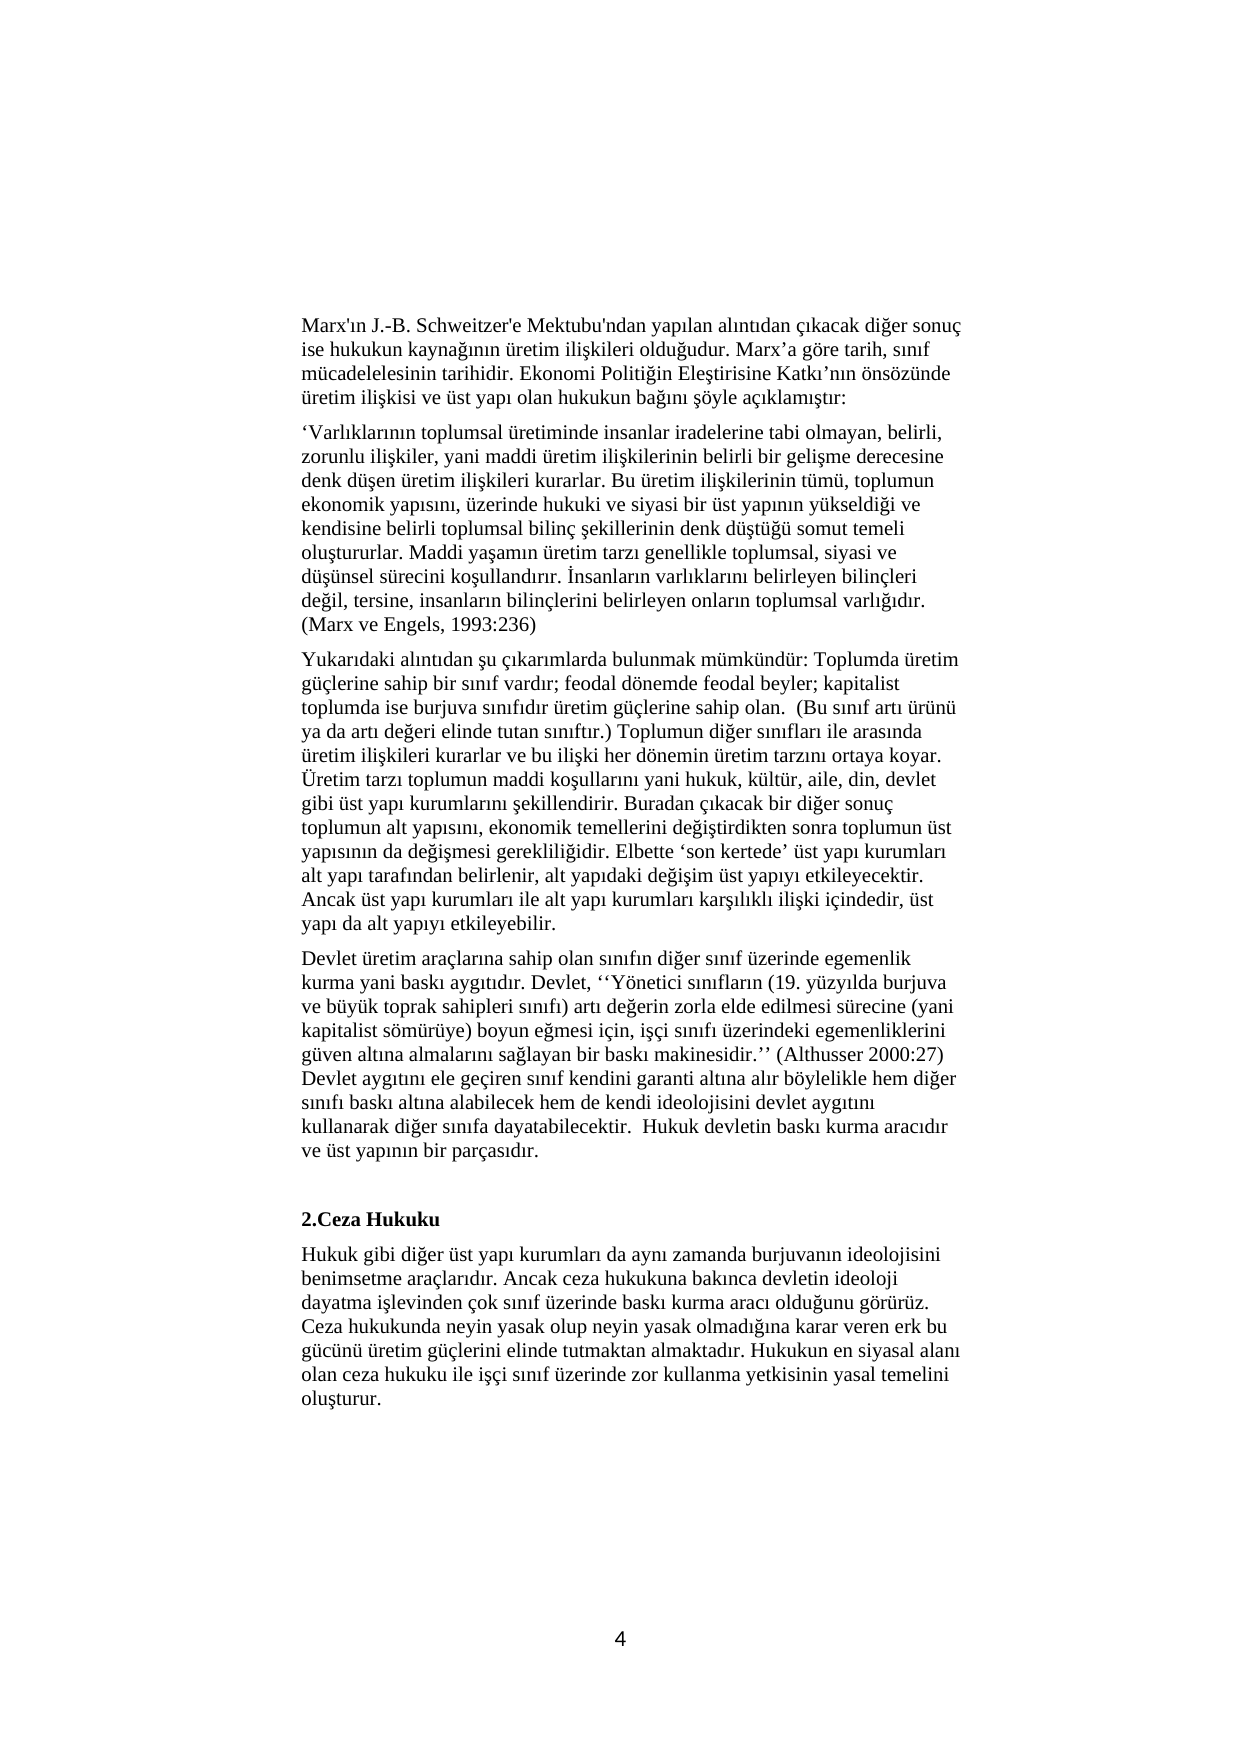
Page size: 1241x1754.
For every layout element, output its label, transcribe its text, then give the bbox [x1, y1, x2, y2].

list Hukuk gibi diğer üst yapı kurumları da aynı zamanda burjuvanın ideolojisini benimsetme araçlarıdır. Ancak ceza hukukuna bakınca devletin ideoloji dayatma işlevinden çok sınıf üzerinde baskı kurma aracı olduğunu görürüz. Ceza hukukunda neyin yasak olup neyin yasak olmadığına karar veren erk bu gücünü üretim güçlerini elinde tutmaktan almaktadır. Hukukun en siyasal alanı olan ceza hukuku ile işçi sınıf üzerinde zor kullanma yetkisinin yasal temelini oluşturur. [301, 1242, 968, 1410]
list 2.Ceza Hukuku [301, 1207, 968, 1231]
list Yukarıdaki alıntıdan şu çıkarımlarda bulunmak mümkündür: Toplumda üretim güçlerine sahip bir sınıf vardır; feodal dönemde feodal beyler; kapitalist toplumda ise burjuva sınıfıdır üretim güçlerine sahip olan. (Bu sınıf artı ürünü ya da artı değeri elinde tutan sınıftır.) Toplumun diğer sınıfları ile arasında üretim ilişkileri kurarlar ve bu ilişki her dönemin üretim tarzını ortaya koyar. Üretim tarzı toplumun maddi koşullarını yani hukuk, kültür, aile, din, devlet gibi üst yapı kurumlarını şekillendirir. Buradan çıkacak bir diğer sonuç toplumun alt yapısını, ekonomik temellerini değiştirdikten sonra toplumun üst yapısının da değişmesi gerekliliğidir. Elbette ‘son kertede’ üst yapı kurumları alt yapı tarafından belirlenir, alt yapıdaki değişim üst yapıyı etkileyecektir. Ancak üst yapı kurumları ile alt yapı kurumları karşılıklı ilişki içindedir, üst yapı da alt yapıyı etkileyebilir. [301, 647, 968, 935]
list ‘Varlıklarının toplumsal üretiminde insanlar iradelerine tabi olmayan, belirli, zorunlu ilişkiler, yani maddi üretim ilişkilerinin belirli bir gelişme derecesine denk düşen üretim ilişkileri kurarlar. Bu üretim ilişkilerinin tümü, toplumun ekonomik yapısını, üzerinde hukuki ve siyasi bir üst yapının yükseldiği ve kendisine belirli toplumsal bilinç şekillerinin denk düştüğü somut temeli oluştururlar. Maddi yaşamın üretim tarzı genellikle toplumsal, siyasi ve düşünsel sürecini koşullandırır. İnsanların varlıklarını belirleyen bilinçleri değil, tersine, insanların bilinçlerini belirleyen onların toplumsal varlığıdır. (Marx ve Engels, 1993:236) [301, 420, 968, 636]
list Devlet üretim araçlarına sahip olan sınıfın diğer sınıf üzerinde egemenlik kurma yani baskı aygıtıdır. Devlet, ‘‘Yönetici sınıfların (19. yüzyılda burjuva ve büyük toprak sahipleri sınıfı) artı değerin zorla elde edilmesi sürecine (yani kapitalist sömürüye) boyun eğmesi için, işçi sınıfı üzerindeki egemenliklerini güven altına almalarını sağlayan bir baskı makinesidir.’’ (Althusser 2000:27) Devlet aygıtını ele geçiren sınıf kendini garanti altına alır böylelikle hem diğer sınıfı baskı altına alabilecek hem de kendi ideolojisini devlet aygıtını kullanarak diğer sınıfa dayatabilecektir. Hukuk devletin baskı kurma aracıdır ve üst yapının bir parçasıdır. [301, 946, 968, 1162]
text Marx'ın J.-B. Schweitzer'e Mektubu'ndan yapılan alıntıdan çıkacak diğer sonuç ise hukukun kaynağının üretim ilişkileri olduğudur. Marx’a göre tarih, sınıf mücadelelesinin tarihidir. Ekonomi Politiğin Eleştirisine Katkı’nın önsözünde üretim ilişkisi ve üst yapı olan hukukun bağını şöyle açıklamıştır: [301, 313, 968, 409]
